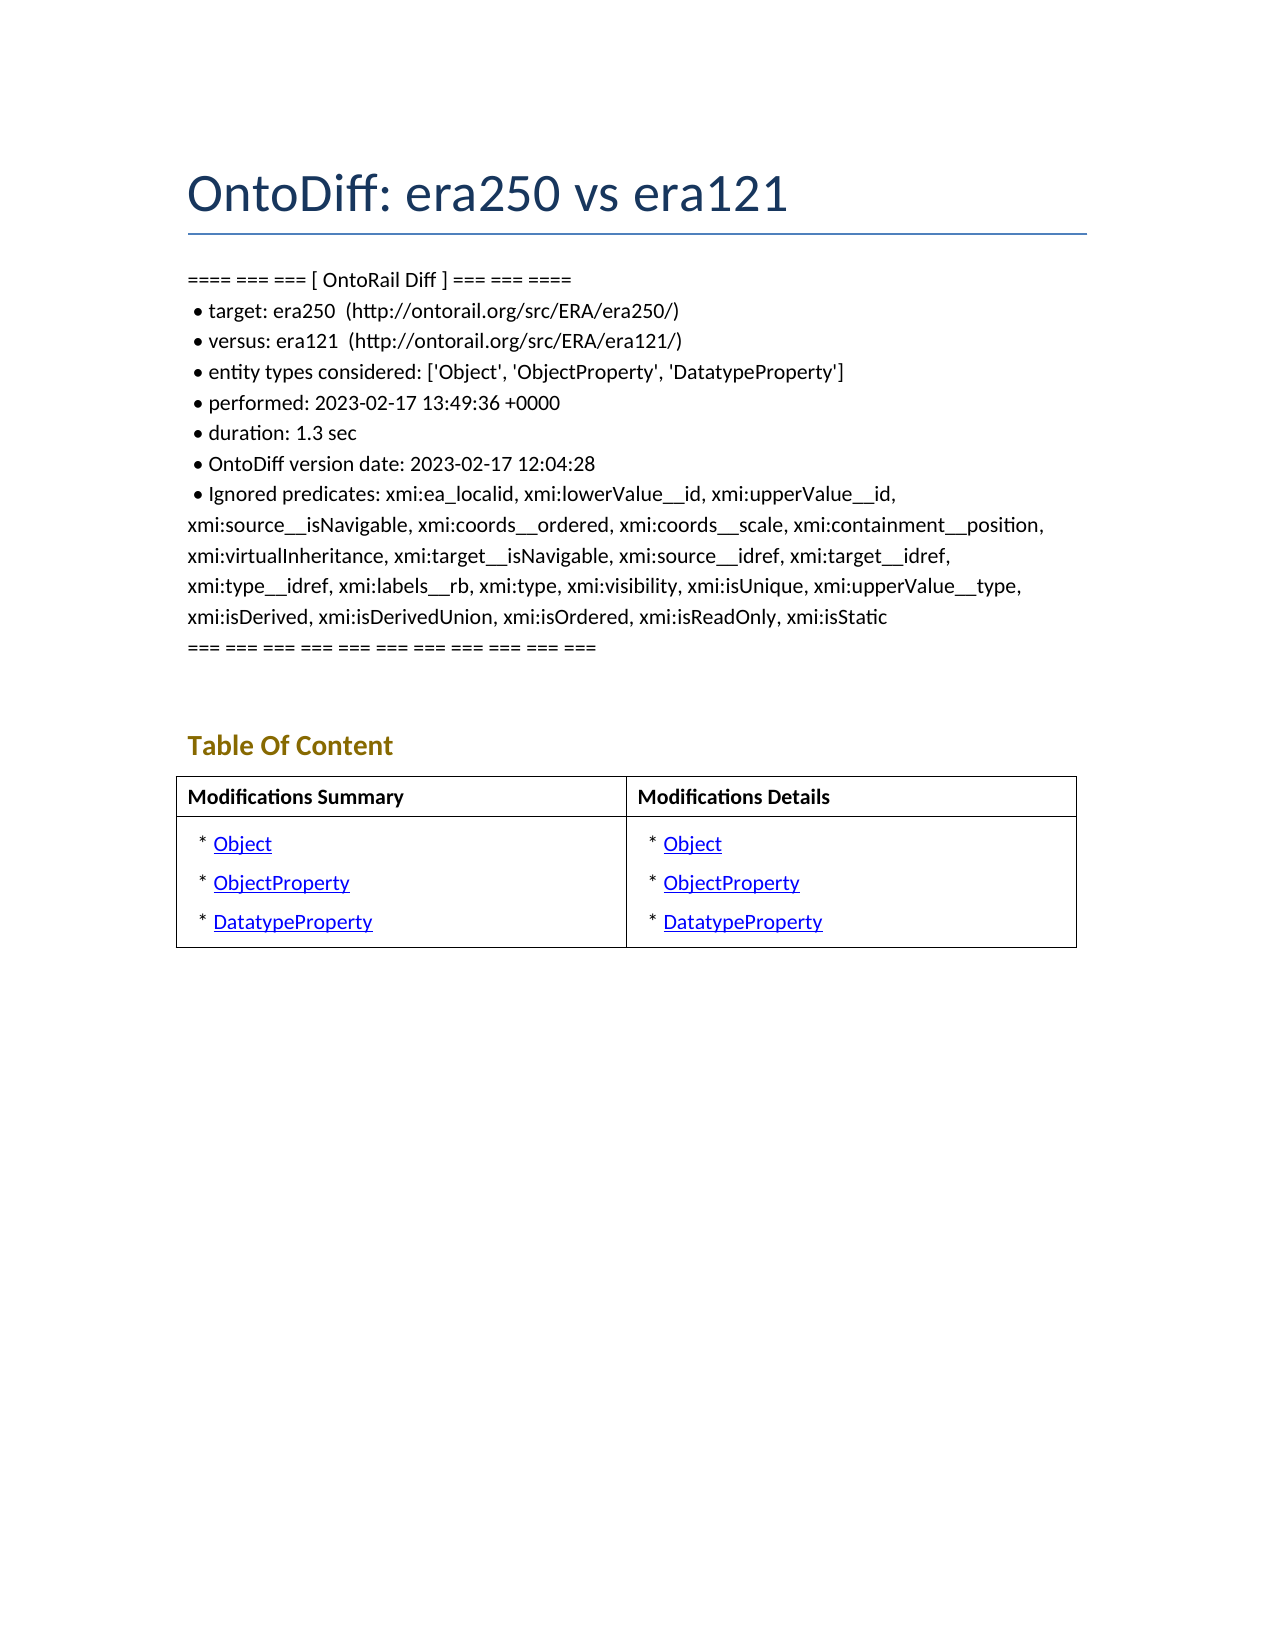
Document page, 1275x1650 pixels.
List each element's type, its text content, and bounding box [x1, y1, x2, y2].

table_header Modifications Summary [177, 777, 626, 816]
table_cell * Object * ObjectProperty * DatatypeProperty [177, 817, 626, 947]
table_header Modifications Details [627, 777, 1076, 816]
text ==== === === [ OntoRail Diff ] === === ==== • target: era250 (http://ontorail.org/src/ERA/era250/) • versus: era121 (http://ontorail.org/src/ERA/era121/) • entity types considered: ['Object', 'ObjectProperty', 'DatatypeProperty'] • performed: 2023-02-17 13:49:36 +0000 • duration: 1.3 sec • OntoDiff version date: 2023-02-17 12:04:28 • Ignored predicates: xmi:ea_localid, xmi:lowerValue__id, xmi:upperValue__id, xmi:source__isNavigable, xmi:coords__ordered, xmi:coords__scale, xmi:containment__position, xmi:virtualInheritance, xmi:target__isNavigable, xmi:source__idref, xmi:target__idref, xmi:type__idref, xmi:labels__rb, xmi:type, xmi:visibility, xmi:isUnique, xmi:upperValue__type, xmi:isDerived, xmi:isDerivedUnion, xmi:isOrdered, xmi:isReadOnly, xmi:isStatic === === === === === === === === === === === [187, 266, 1087, 660]
table_cell * Object * ObjectProperty * DatatypeProperty [627, 817, 1076, 947]
subtitle Table Of Content [187, 727, 1087, 762]
title OntoDiff: era250 vs era121 [187, 158, 1087, 235]
